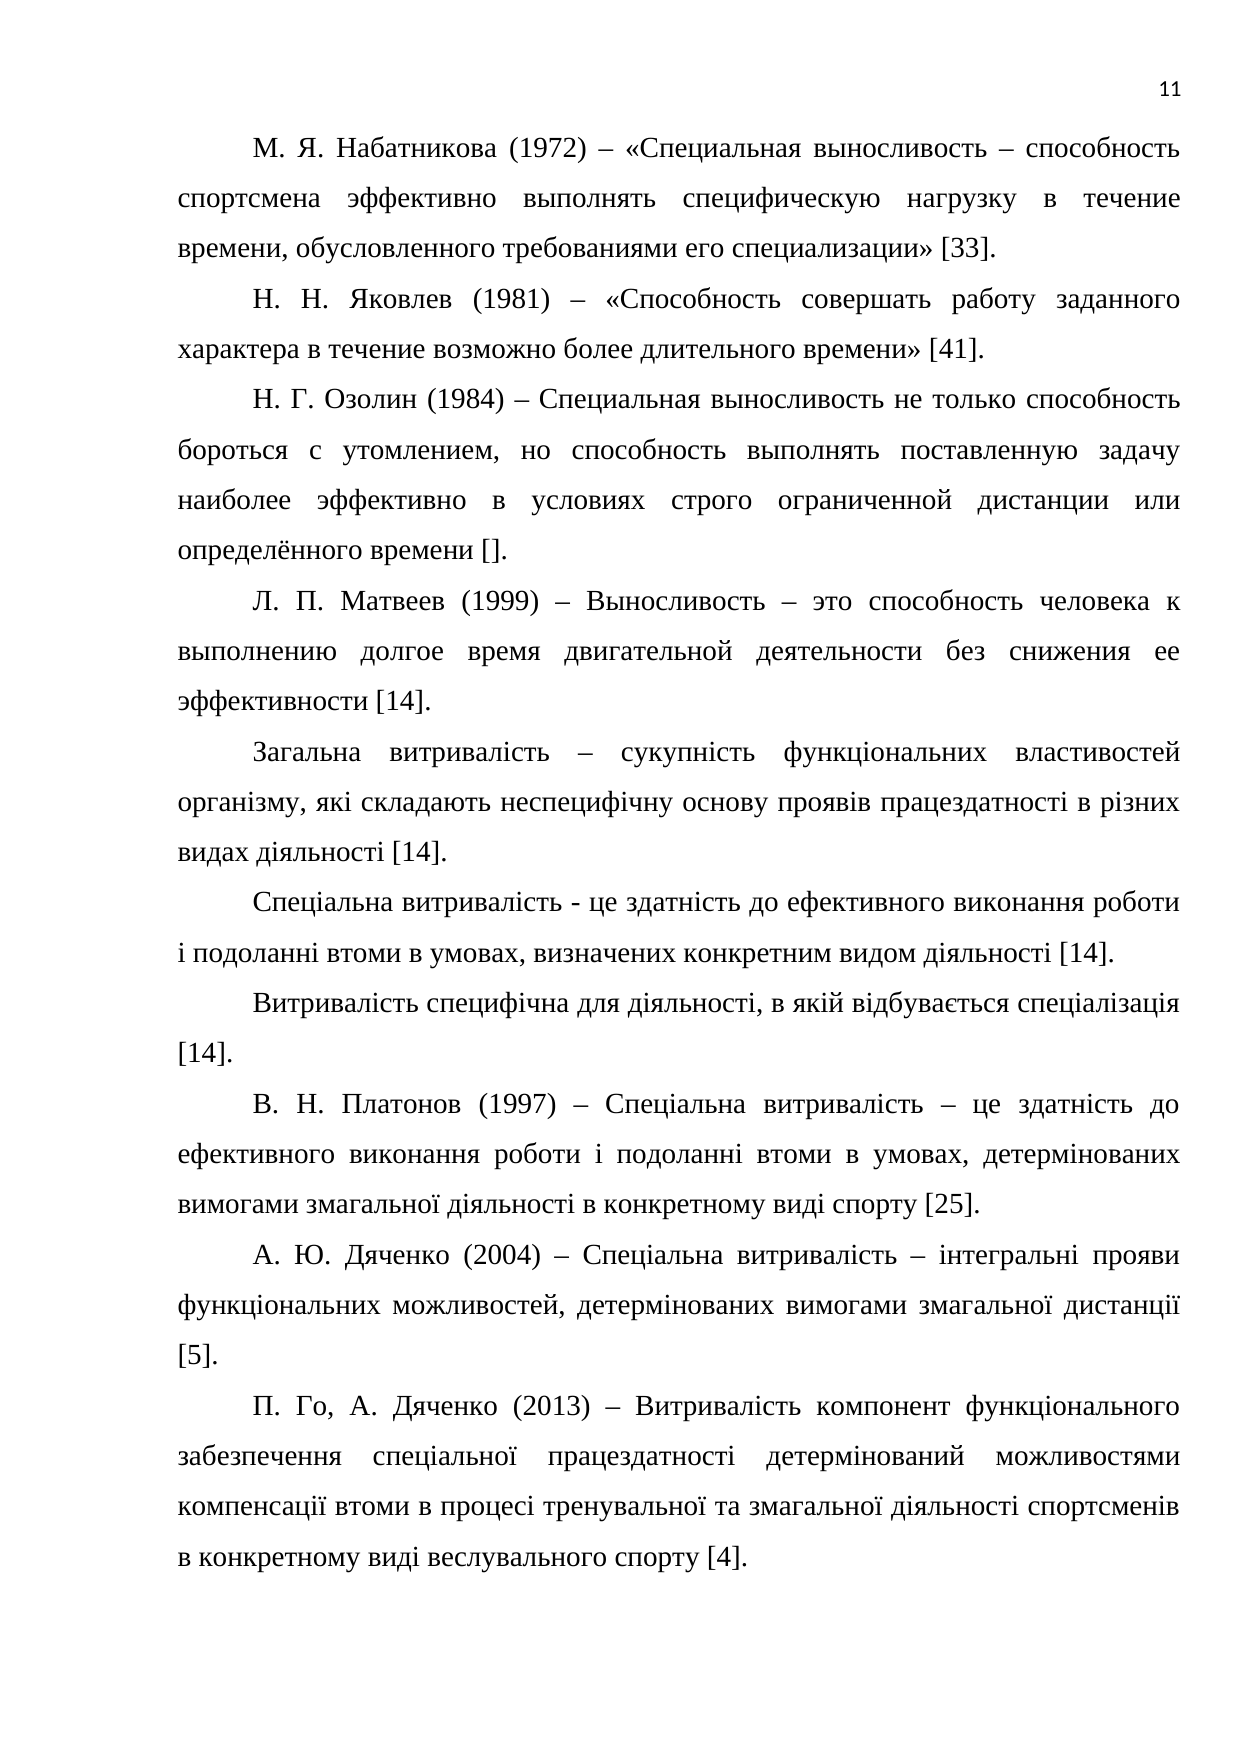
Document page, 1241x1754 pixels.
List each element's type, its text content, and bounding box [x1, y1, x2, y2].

text Витривалість специфічна для діяльності, в якій відбувається спеціалізація [14]. [177, 985, 1181, 1069]
text Н. Н. Яковлев (1981) – «Способность совершать работу заданного характера в течение возможно более длительного времени» [41]. [177, 281, 1181, 365]
text В. Н. Платонов (1997) – Спеціальна витривалість – це здатність до ефективного виконання роботи і подоланні втоми в умовах, детермінованих вимогами змагальної діяльності в конкретному виді спорту [25]. [177, 1086, 1181, 1220]
text Л. П. Матвеев (1999) – Выносливость – это способность человека к выполнению долгое время двигательной деятельности без снижения ее эффективности [14]. [177, 583, 1181, 717]
text Н. Г. Озолин (1984) – Специальная выносливость не только способность бороться с утомлением, но способность выполнять поставленную задачу наиболее эффективно в условиях строго ограниченной дистанции или определённого времени []. [177, 381, 1181, 566]
text Загальна витривалість – сукупність функціональних властивостей організму, які складають неспецифічну основу проявів працездатності в різних видах діяльності [14]. [177, 734, 1181, 868]
text М. Я. Набатникова (1972) – «Специальная выносливость – способность спортсмена эффективно выполнять специфическую нагрузку в течение времени, обусловленного требованиями его специализации» [33]. [177, 130, 1181, 264]
text Спеціальна витривалість - це здатність до ефективного виконання роботи і подоланні втоми в умовах, визначених конкретним видом діяльності [14]. [177, 884, 1181, 968]
text А. Ю. Дяченко (2004) – Спеціальна витривалість – інтегральні прояви функціональних можливостей, детермінованих вимогами змагальної дистанції [5]. [177, 1237, 1181, 1371]
text П. Го, А. Дяченко (2013) – Витривалість компонент функціонального забезпечення спеціальної працездатності детермінований можливостями компенсації втоми в процесі тренувальної та змагальної діяльності спортсменів в конкретному виді веслувального спорту [4]. [177, 1388, 1181, 1572]
